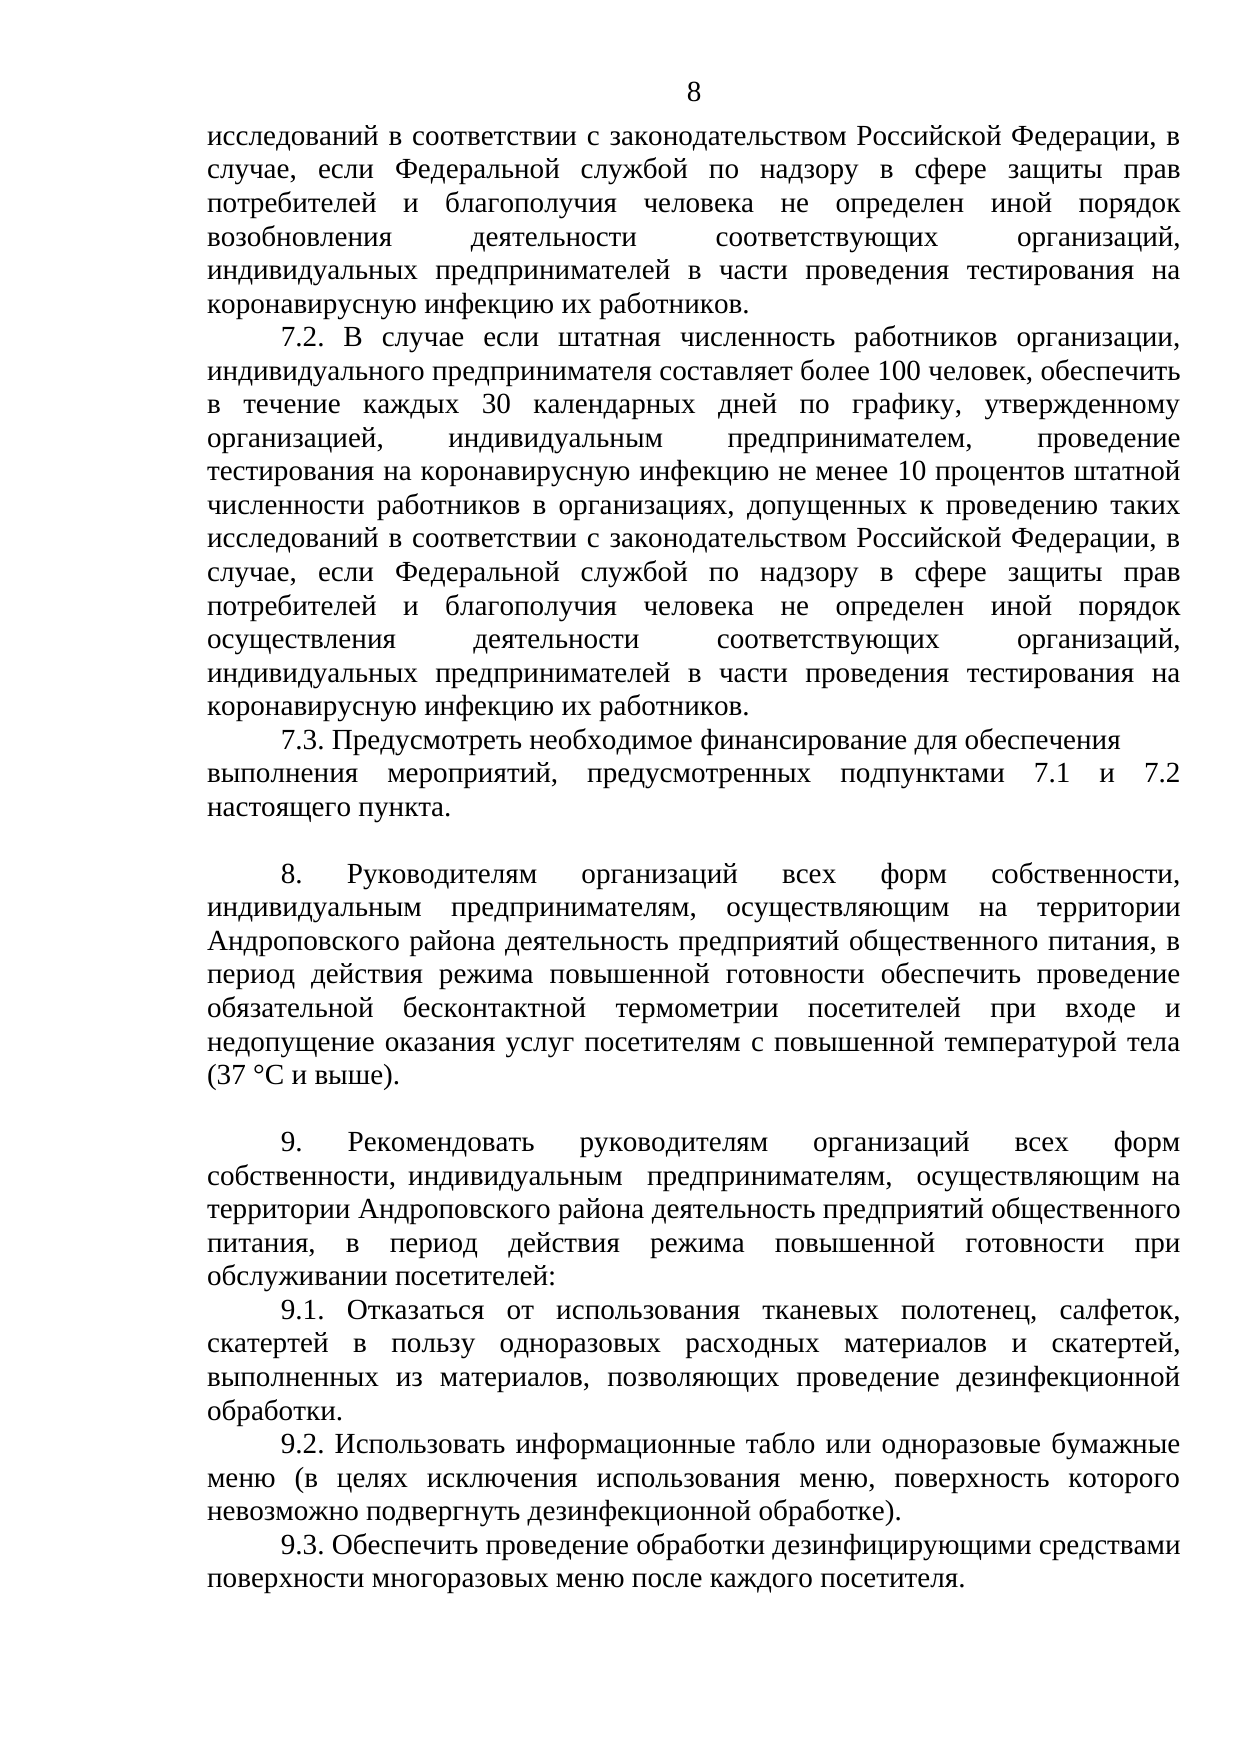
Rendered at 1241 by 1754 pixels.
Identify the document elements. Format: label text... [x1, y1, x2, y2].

text 9.3. Обеспечить проведение обработки дезинфицирующими средствами поверхности многоразовых меню после каждого посетителя. [207, 1527, 1181, 1594]
text 9.2. Использовать информационные табло или одноразовые бумажные меню (в целях исключения использования меню, поверхность которого невозможно подвергнуть дезинфекционной обработке). [207, 1426, 1181, 1527]
text 8. Руководителям организаций всех форм собственности, индивидуальным предпринимателям, осуществляющим на территории Андроповского района деятельность предприятий общественного питания, в период действия режима повышенной готовности обеспечить проведение обязательной бесконтактной термометрии посетителей при входе и недопущение оказания услуг посетителям с повышенной температурой тела (37 °С и выше). [207, 856, 1181, 1091]
text выполнения мероприятий, предусмотренных подпунктами 7.1 и 7.2 настоящего пункта. [207, 755, 1181, 822]
text 7.2. В случае если штатная численность работников организации, индивидуального предпринимателя составляет более 100 человек, обеспечить в течение каждых 30 календарных дней по графику, утвержденному организацией, индивидуальным предпринимателем, проведение тестирования на коронавирусную инфекцию не менее 10 процентов штатной численности работников в организациях, допущенных к проведению таких исследований в соответствии с законодательством Российской Федерации, в случае, если Федеральной службой по надзору в сфере защиты прав потребителей и благополучия человека не определен иной порядок осуществления деятельности соответствующих организаций, индивидуальных предпринимателей в части проведения тестирования на коронавирусную инфекцию их работников. [207, 319, 1181, 722]
text 9.1. Отказаться от использования тканевых полотенец, салфеток, скатертей в пользу одноразовых расходных материалов и скатертей, выполненных из материалов, позволяющих проведение дезинфекционной обработки. [207, 1292, 1181, 1426]
text 7.3. Предусмотреть необходимое финансирование для обеспечения [207, 722, 1181, 755]
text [207, 118, 1181, 319]
text 9. Рекомендовать руководителям организаций всех форм собственности, индивидуальным предпринимателям, осуществляющим на территории Андроповского района деятельность предприятий общественного питания, в период действия режима повышенной готовности при обслуживании посетителей: [207, 1124, 1181, 1292]
